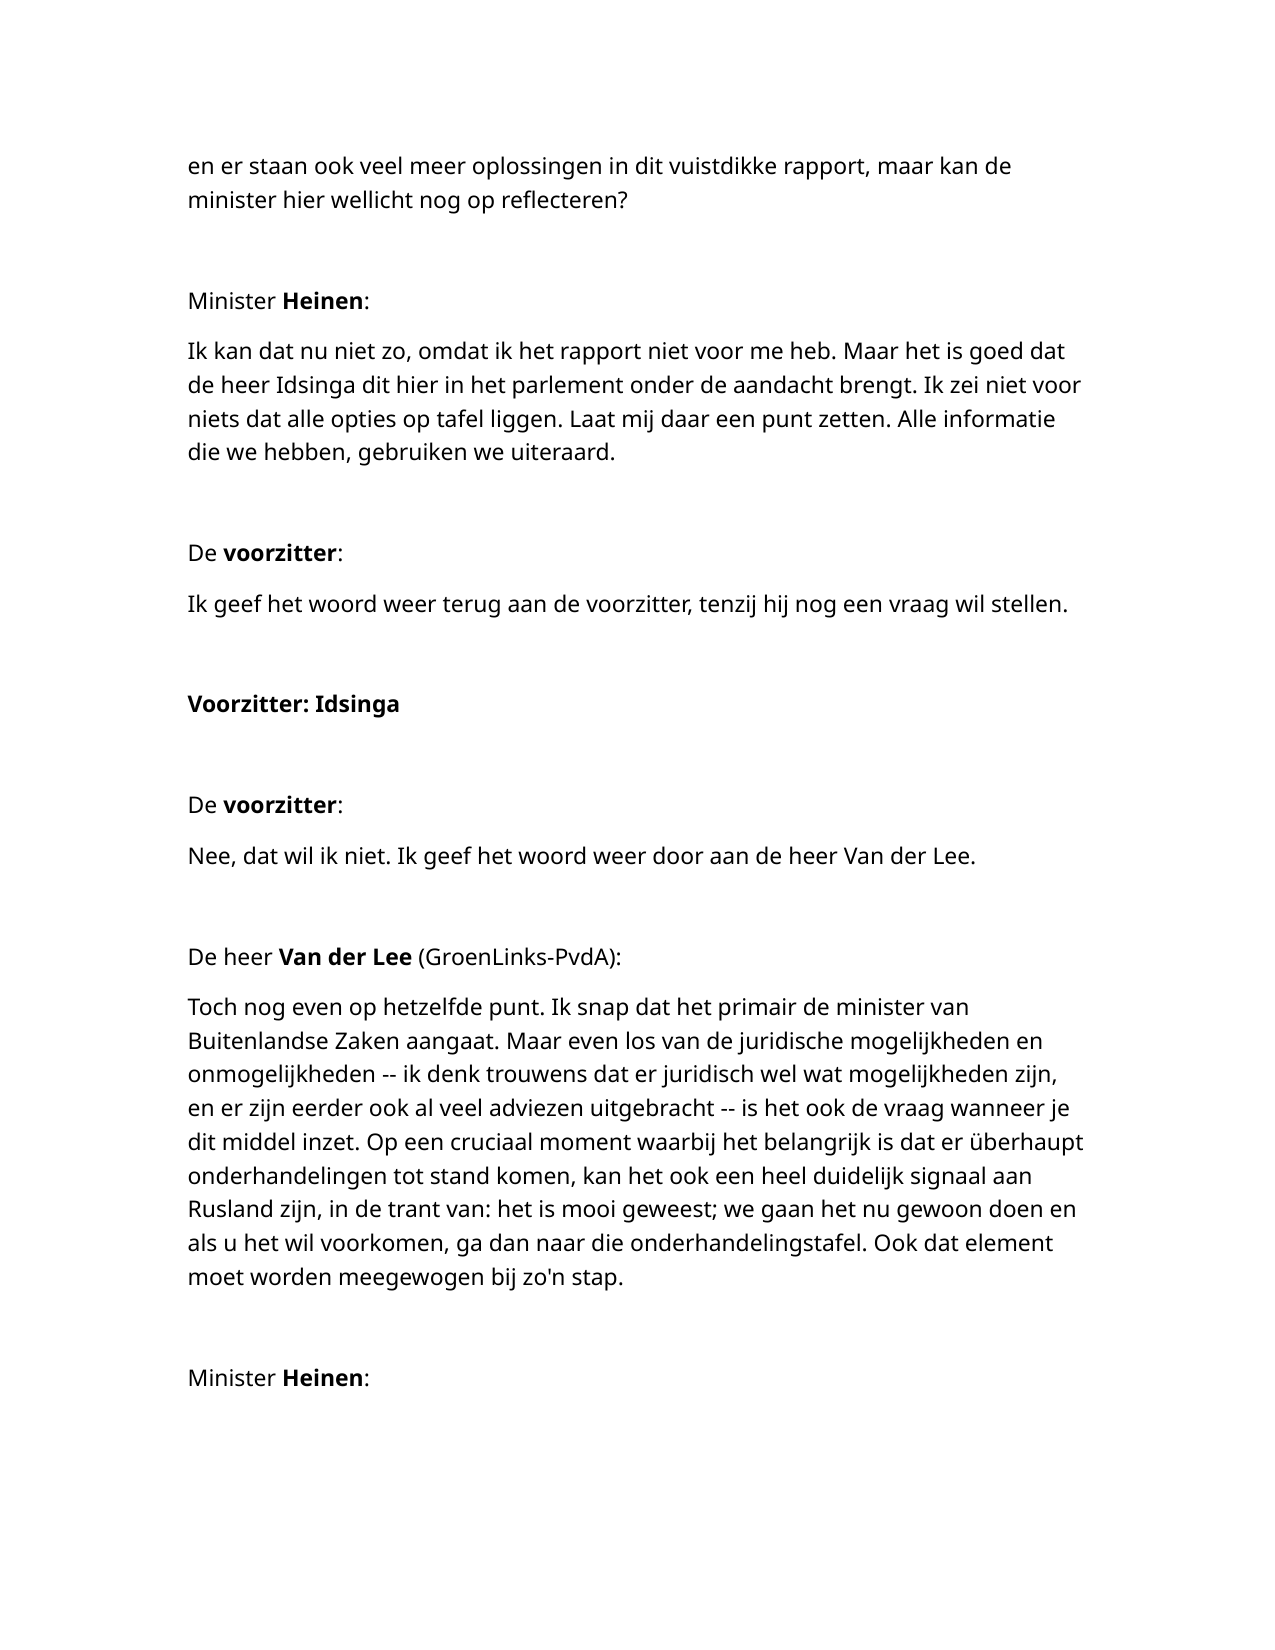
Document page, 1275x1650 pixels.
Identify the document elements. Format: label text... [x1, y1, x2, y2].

text Ik kan dat nu niet zo, omdat ik het rapport niet voor me heb. Maar het is goed dat de heer Idsinga dit hier in het parlement onder de aandacht brengt. Ik zei niet voor niets dat alle opties op tafel liggen. Laat mij daar een punt zetten. Alle informatie die we hebben, gebruiken we uiteraard. [187, 335, 1087, 467]
text Nee, dat wil ik niet. Ik geef het woord weer door aan de heer Van der Lee. [187, 839, 1087, 871]
text De heer Van der Lee (GroenLinks-PvdA): [187, 940, 1087, 972]
text Minister Heinen: [187, 284, 1087, 316]
text Ik geef het woord weer terug aan de voorzitter, tenzij hij nog een vraag wil stellen. [187, 587, 1087, 619]
text Toch nog even op hetzelfde punt. Ik snap dat het primair de minister van Buitenlandse Zaken aangaat. Maar even los van de juridische mogelijkheden en onmogelijkheden -- ik denk trouwens dat er juridisch wel wat mogelijkheden zijn, en er zijn eerder ook al veel adviezen uitgebracht -- is het ook de vraag wanneer je dit middel inzet. Op een cruciaal moment waarbij het belangrijk is dat er überhaupt onderhandelingen tot stand komen, kan het ook een heel duidelijk signaal aan Rusland zijn, in de trant van: het is mooi geweest; we gaan het nu gewoon doen en als u het wil voorkomen, ga dan naar die onderhandelingstafel. Ook dat element moet worden meegewogen bij zo'n stap. [187, 991, 1087, 1292]
text Minister Heinen: [187, 1362, 1087, 1393]
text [187, 150, 1087, 215]
text De voorzitter: [187, 537, 1087, 568]
text De voorzitter: [187, 789, 1087, 820]
text Voorzitter: Idsinga [187, 688, 1087, 719]
